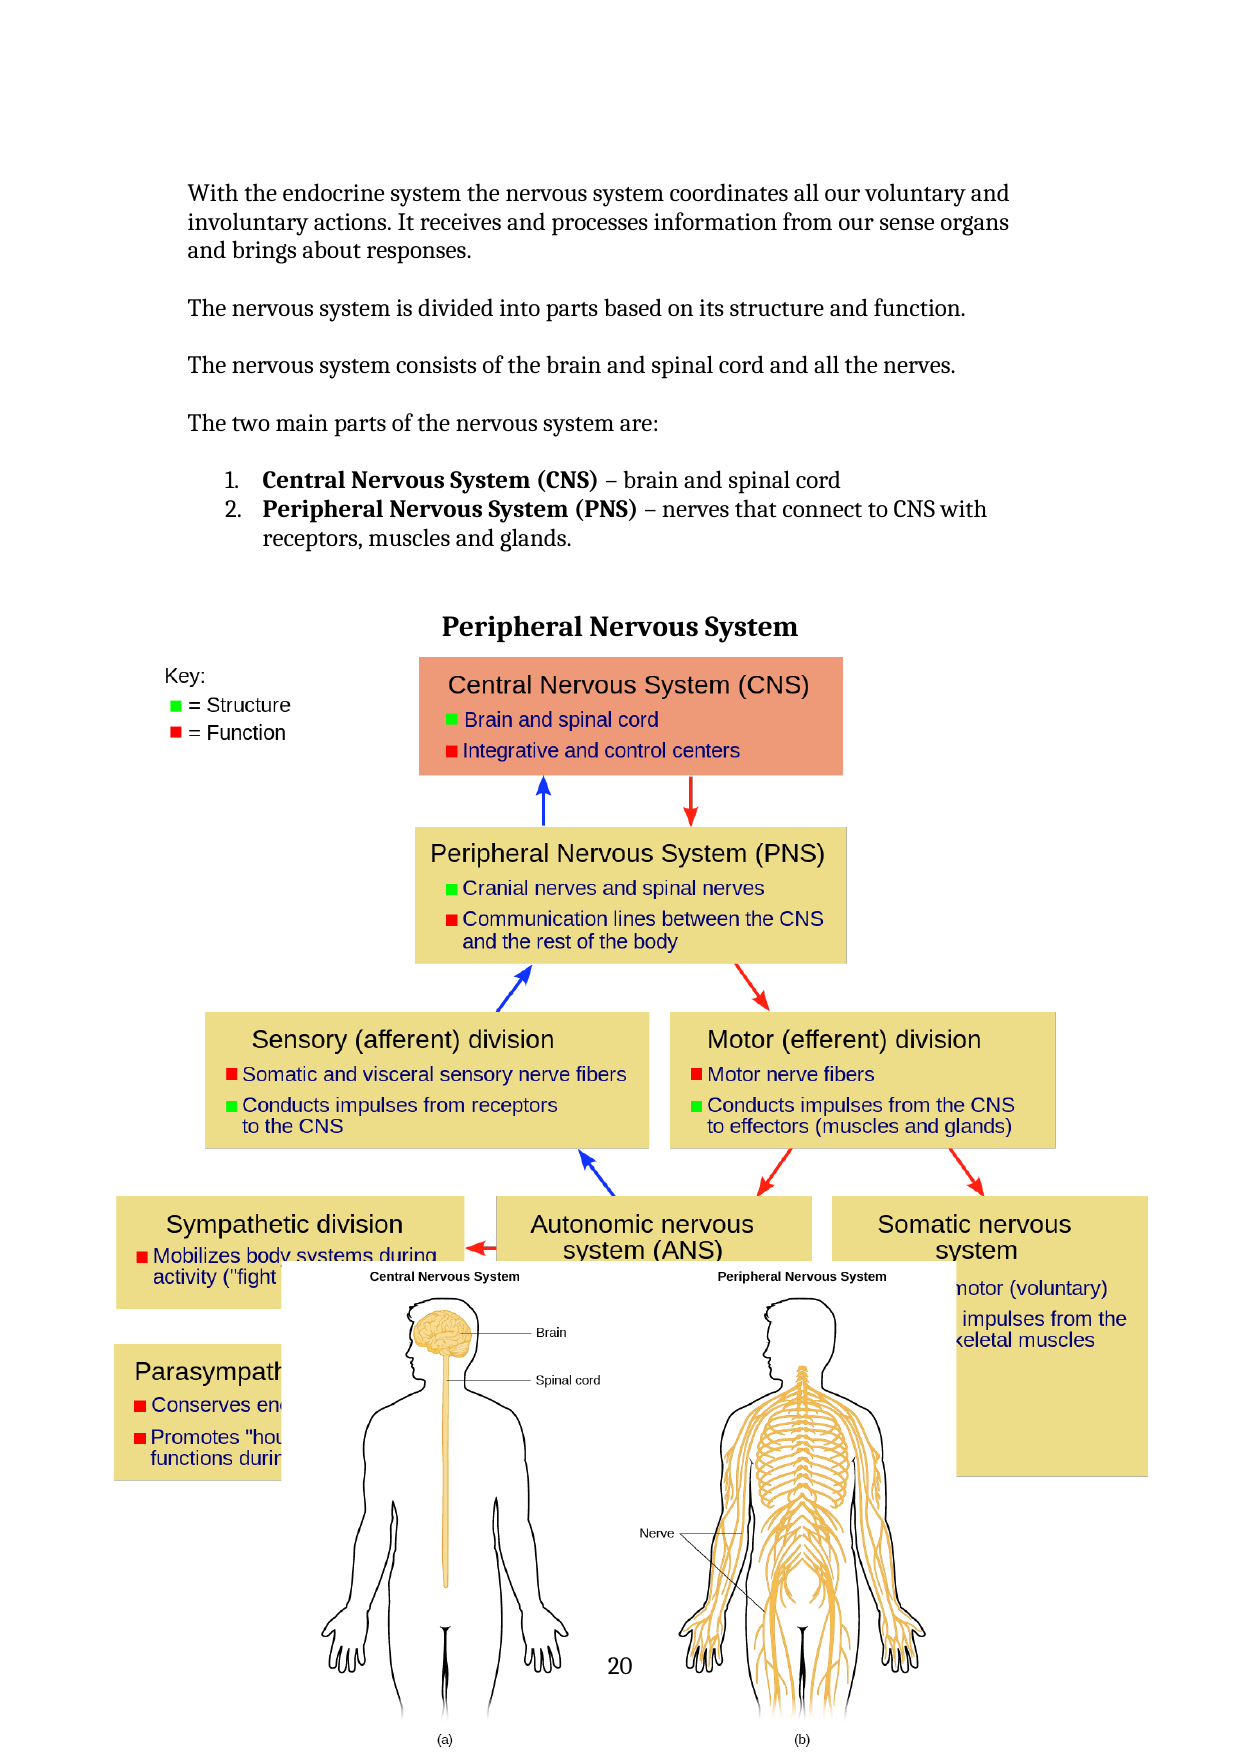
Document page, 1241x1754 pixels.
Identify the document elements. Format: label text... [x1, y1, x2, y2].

list Central Nervous System (CNS) – brain and spinal cord [225, 466, 1053, 495]
text Peripheral Nervous System [187, 610, 1053, 643]
text The nervous system consists of the brain and spinal cord and all the nerves. [187, 351, 1053, 380]
text The two main parts of the nervous system are: [187, 409, 1053, 437]
picture [112, 655, 1149, 1754]
text The nervous system is divided into parts based on its structure and function. [187, 294, 1053, 322]
text With the endocrine system the nervous system coordinates all our voluntary and involuntary actions. It receives and processes information from our sense organs and brings about responses. [187, 179, 1053, 265]
list Peripheral Nervous System (PNS) – nerves that connect to CNS with receptors, muscles and glands. [225, 495, 1053, 552]
